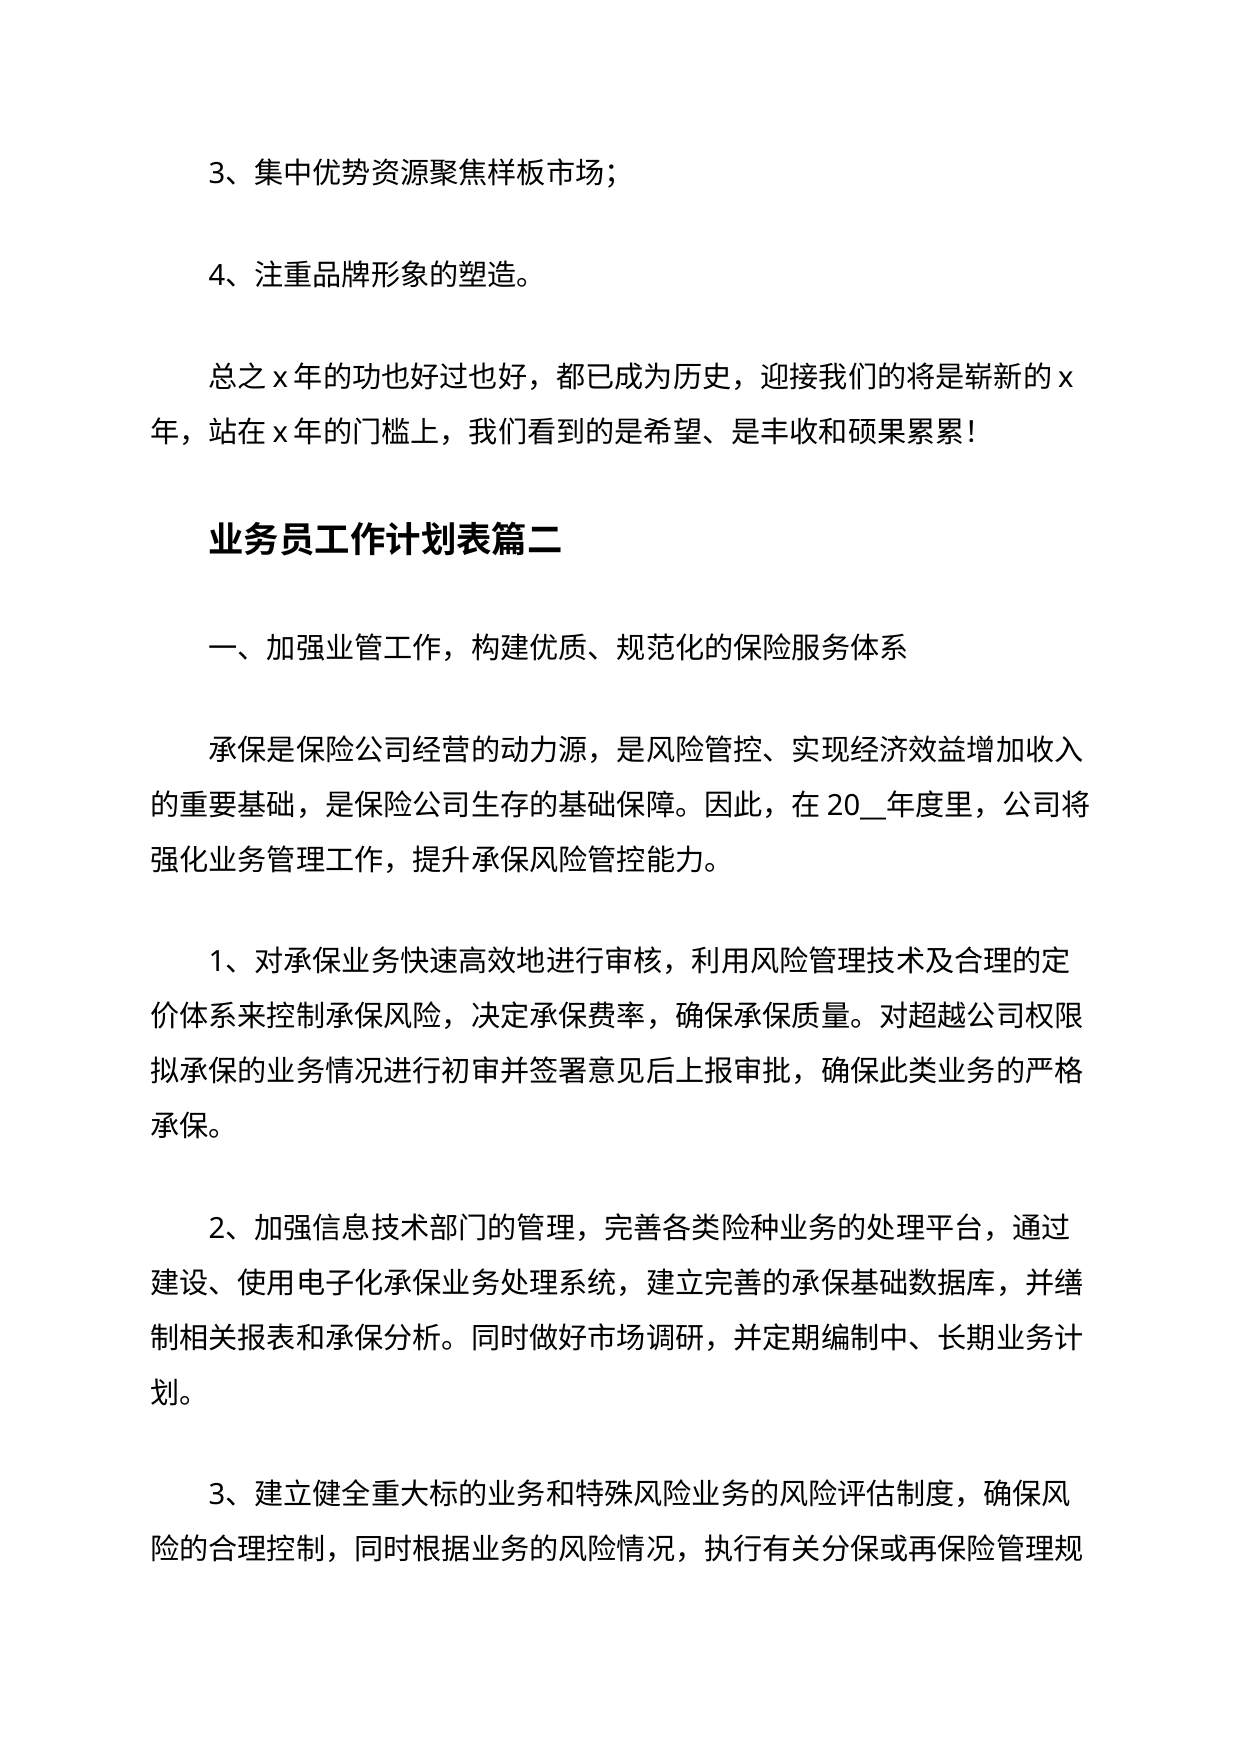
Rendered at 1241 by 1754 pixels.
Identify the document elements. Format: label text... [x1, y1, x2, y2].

text 总之x年的功也好过也好，都已成为历史，迎接我们的将是崭新的x年，站在x年的门槛上，我们看到的是希望、是丰收和硕果累累！ [150, 354, 1090, 451]
text 1、对承保业务快速高效地进行审核，利用风险管理技术及合理的定价体系来控制承保风险，决定承保费率，确保承保质量。对超越公司权限拟承保的业务情况进行初审并签署意见后上报审批，确保此类业务的严格承保。 [150, 938, 1090, 1145]
text 一、加强业管工作，构建优质、规范化的保险服务体系 [150, 624, 1090, 667]
text 承保是保险公司经营的动力源，是风险管控、实现经济效益增加收入的重要基础，是保险公司生存的基础保障。因此，在20__年度里，公司将强化业务管理工作，提升承保风险管控能力。 [150, 726, 1090, 878]
text 业务员工作计划表篇二 [150, 511, 1090, 562]
text 4、注重品牌形象的塑造。 [150, 252, 1090, 294]
text 2、加强信息技术部门的管理，完善各类险种业务的处理平台，通过建设、使用电子化承保业务处理系统，建立完善的承保基础数据库，并缮制相关报表和承保分析。同时做好市场调研，并定期编制中、长期业务计划。 [150, 1204, 1090, 1411]
text 3、集中优势资源聚焦样板市场； [150, 150, 1090, 192]
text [150, 1471, 1090, 1568]
